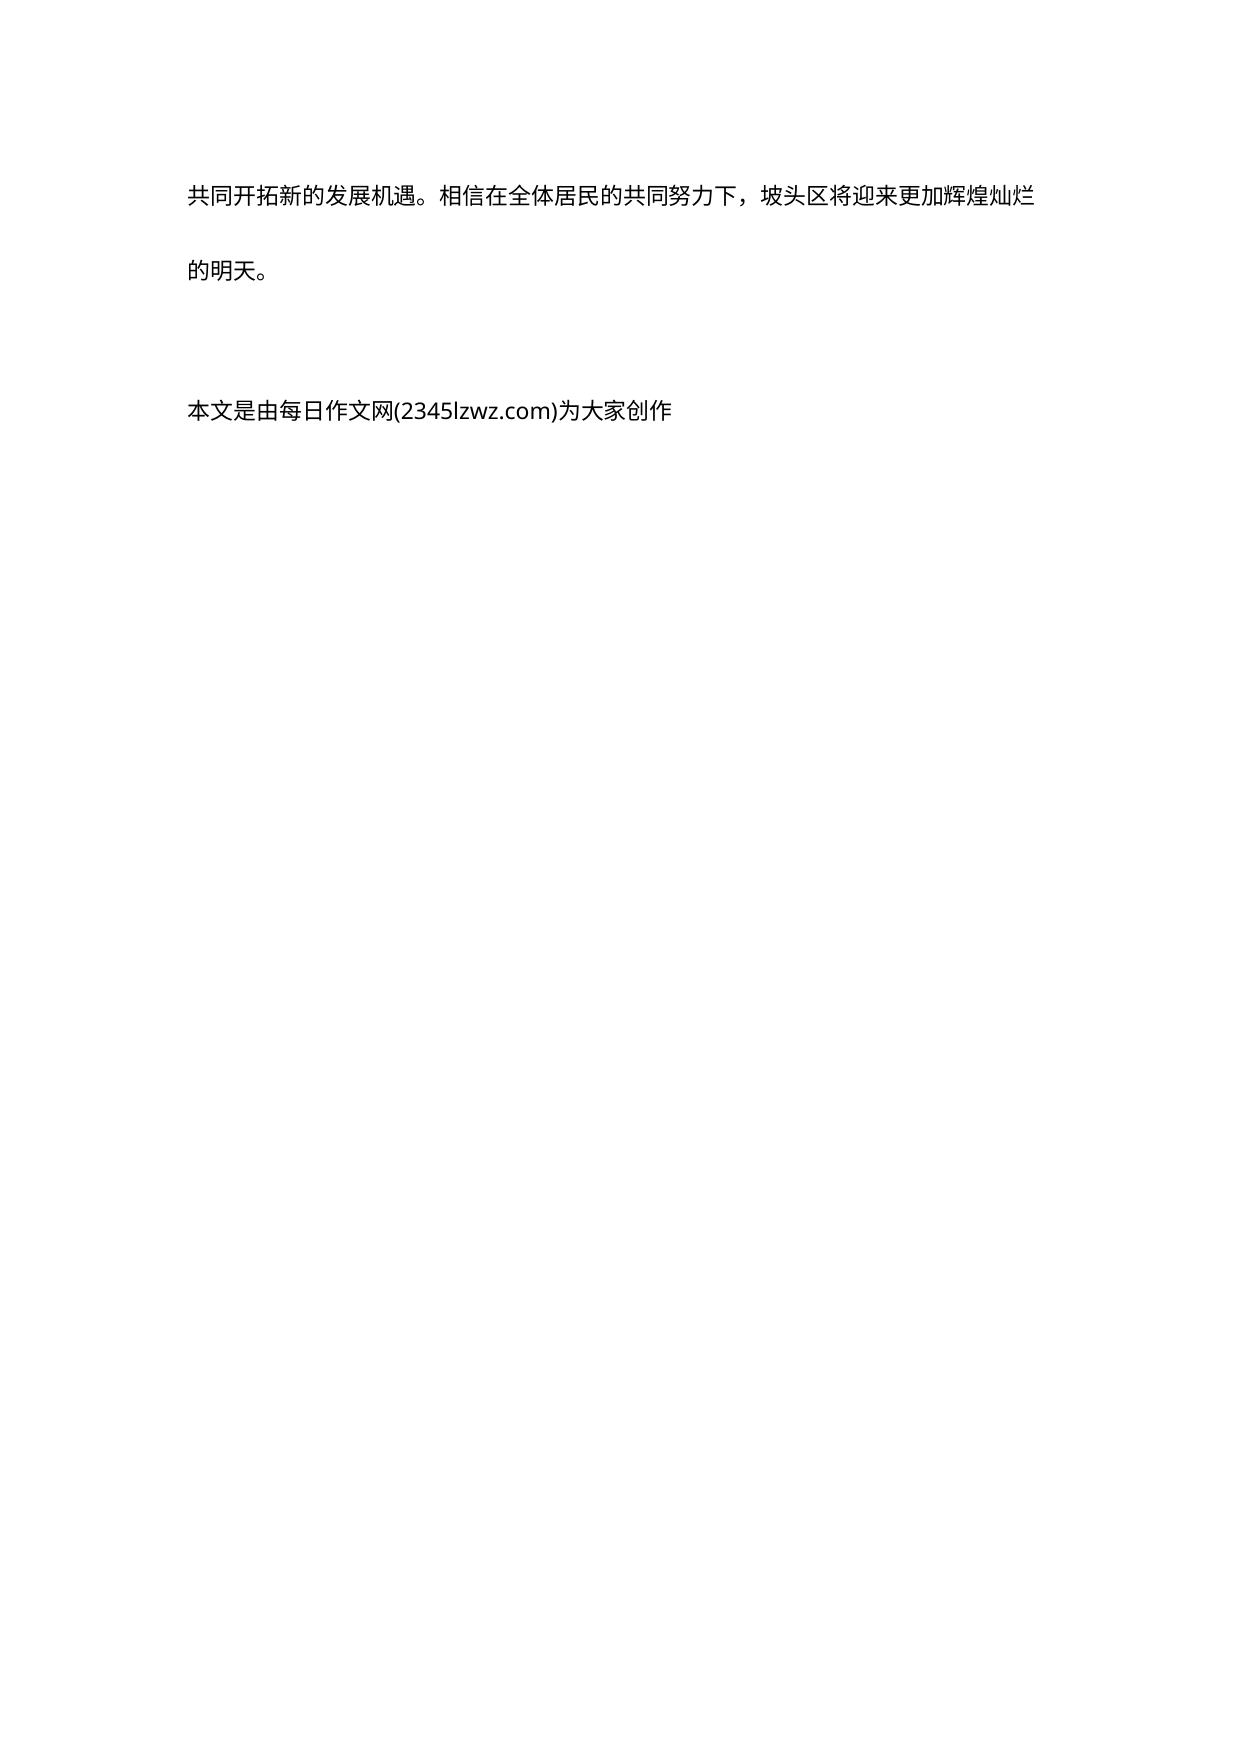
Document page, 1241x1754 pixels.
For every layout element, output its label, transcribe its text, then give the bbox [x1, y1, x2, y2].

text 本文是由每日作文网(2345lzwz.com)为大家创作 [187, 377, 1053, 442]
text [187, 162, 1053, 302]
